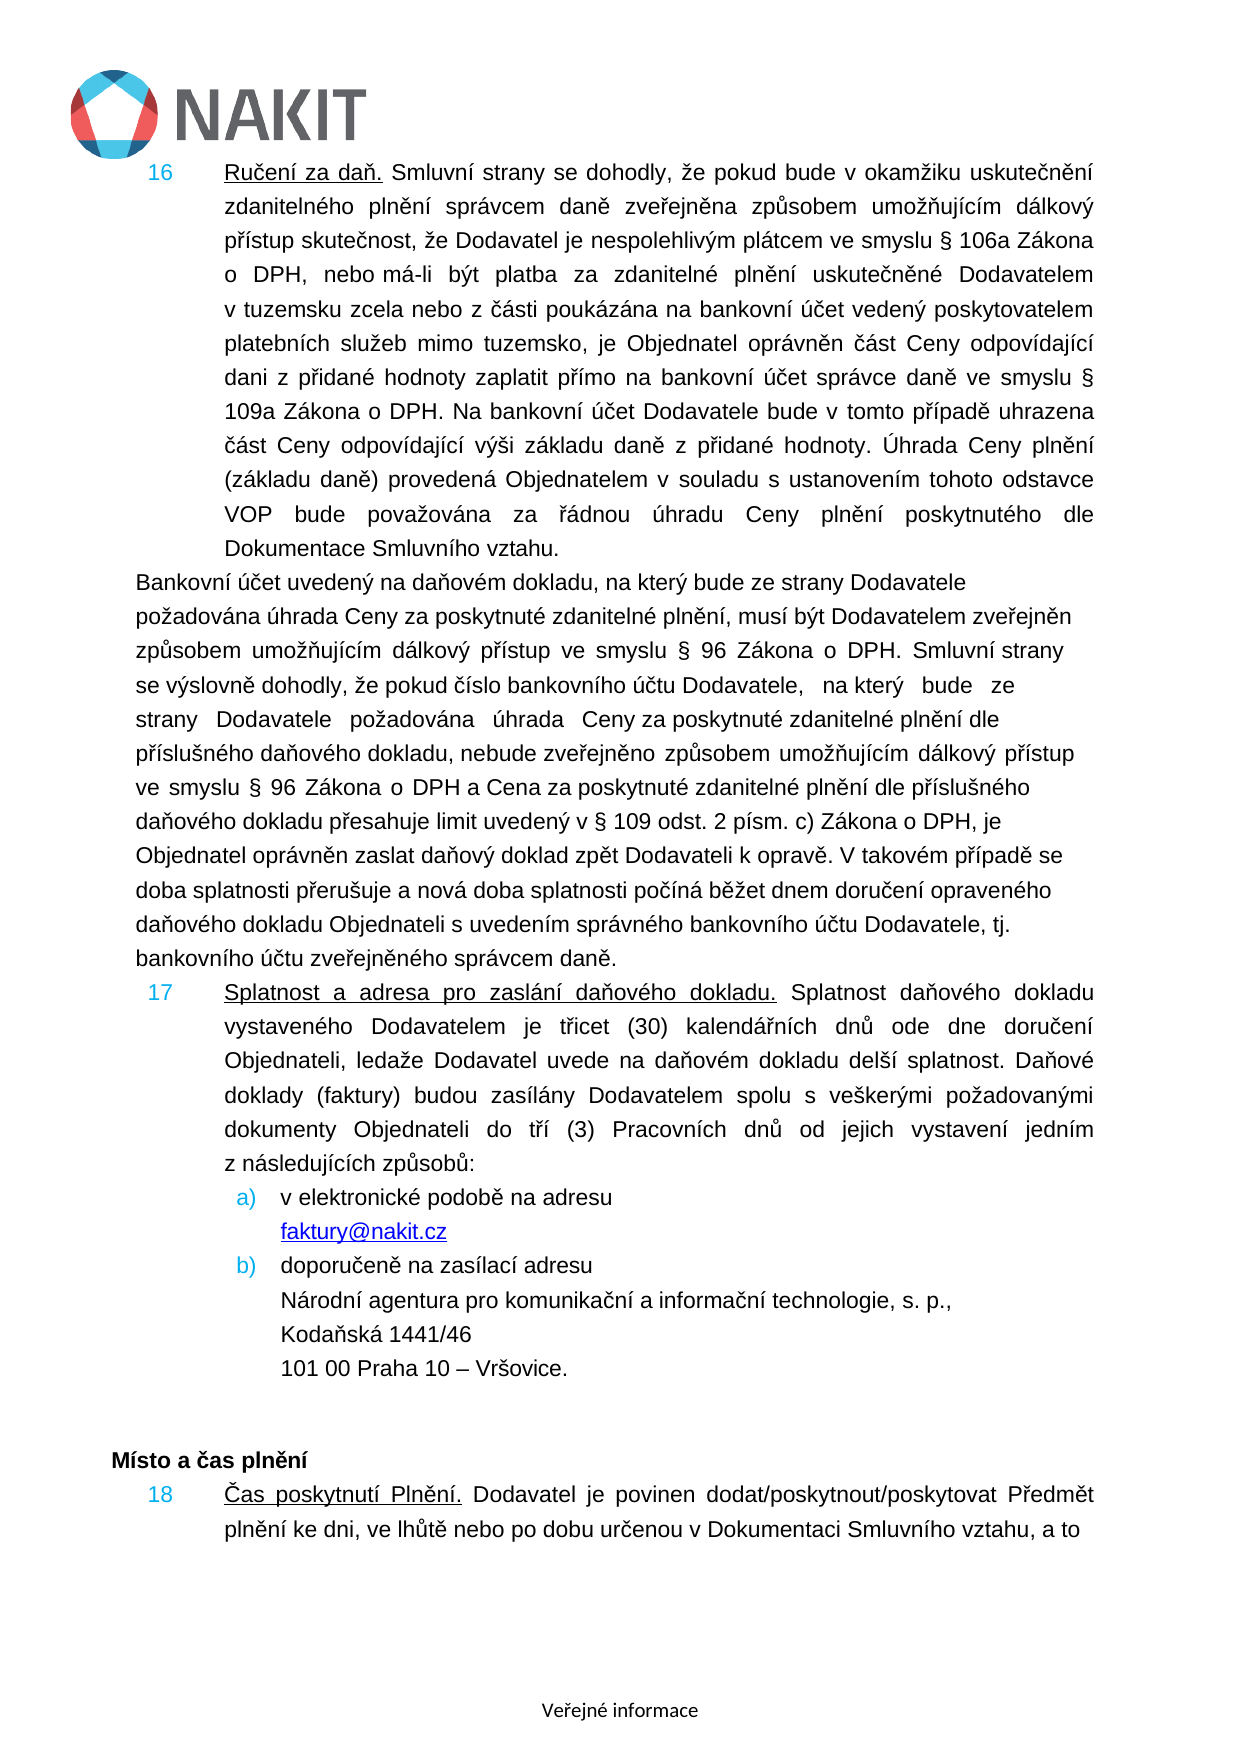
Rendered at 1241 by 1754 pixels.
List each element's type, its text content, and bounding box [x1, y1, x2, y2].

text Bankovní účet uvedený na daňovém dokladu, na který bude ze strany Dodavatele požadována úhrada Ceny za poskytnuté zdanitelné plnění, musí být Dodavatelem zveřejněn způsobem umožňujícím dálkový přístup ve smyslu § 96 Zákona o DPH. Smluvní strany se výslovně dohodly, že pokud číslo bankovního účtu Dodavatele, na který bude ze strany Dodavatele požadována úhrada Ceny za poskytnuté zdanitelné plnění dle příslušného daňového dokladu, nebude zveřejněno způsobem umožňujícím dálkový přístup ve smyslu § 96 Zákona o DPH a Cena za poskytnuté zdanitelné plnění dle příslušného daňového dokladu přesahuje limit uvedený v § 109 odst. 2 písm. c) Zákona o DPH, je Objednatel oprávněn zaslat daňový doklad zpět Dodavateli k opravě. V takovém případě se doba splatnosti přerušuje a nová doba splatnosti počíná běžet dnem doručení opraveného daňového dokladu Objednateli s uvedením správného bankovního účtu Dodavatele, tj. bankovního účtu zveřejněného správcem daně. [135, 569, 1094, 971]
list Ručení za daň. Smluvní strany se dohodly, že pokud bude v okamžiku uskutečnění zdanitelného plnění správcem daně zveřejněna způsobem umožňujícím dálkový přístup skutečnost, že Dodavatel je nespolehlivým plátcem ve smyslu § 106a Zákona o DPH, nebo má-li být platba za zdanitelné plnění uskutečněné Dodavatelem v tuzemsku zcela nebo z části poukázána na bankovní účet vedený poskytovatelem platebních služeb mimo tuzemsko, je Objednatel oprávněn část Ceny odpovídající dani z přidané hodnoty zaplatit přímo na bankovní účet správce daně ve smyslu § 109a Zákona o DPH. Na bankovní účet Dodavatele bude v tomto případě uhrazena část Ceny odpovídající výši základu daně z přidané hodnoty. Úhrada Ceny plnění (základu daně) provedená Objednatelem v souladu s ustanovením tohoto odstavce VOP bude považována za řádnou úhradu Ceny plnění poskytnutého dle Dokumentace Smluvního vztahu. [147, 159, 1094, 561]
list Splatnost a adresa pro zaslání daňového dokladu. Splatnost daňového dokladu vystaveného Dodavatelem je třicet (30) kalendářních dnů ode dne doručení Objednateli, ledaže Dodavatel uvede na daňovém dokladu delší splatnost. Daňové doklady (faktury) budou zasílány Dodavatelem spolu s veškerými požadovanými dokumenty Objednateli do tří (3) Pracovních dnů od jejich vystavení jedním z následujících způsobů: [147, 979, 1094, 1176]
text Národní agentura pro komunikační a informační technologie, s. p., Kodaňská 1441/46 [280, 1287, 952, 1347]
subtitle Místo a čas plnění [111, 1447, 1107, 1473]
text 101 00 Praha 10 – Vršovice. [280, 1355, 1107, 1381]
picture [70, 70, 367, 159]
list Čas poskytnutí Plnění. Dodavatel je povinen dodat/poskytnout/poskytovat Předmět plnění ke dni, ve lhůtě nebo po dobu určenou v Dokumentaci Smluvního vztahu, a to [147, 1481, 1094, 1542]
list v elektronické podobě na adresu faktury@nakit.cz [236, 1184, 612, 1245]
list doporučeně na zasílací adresu [236, 1252, 1107, 1279]
